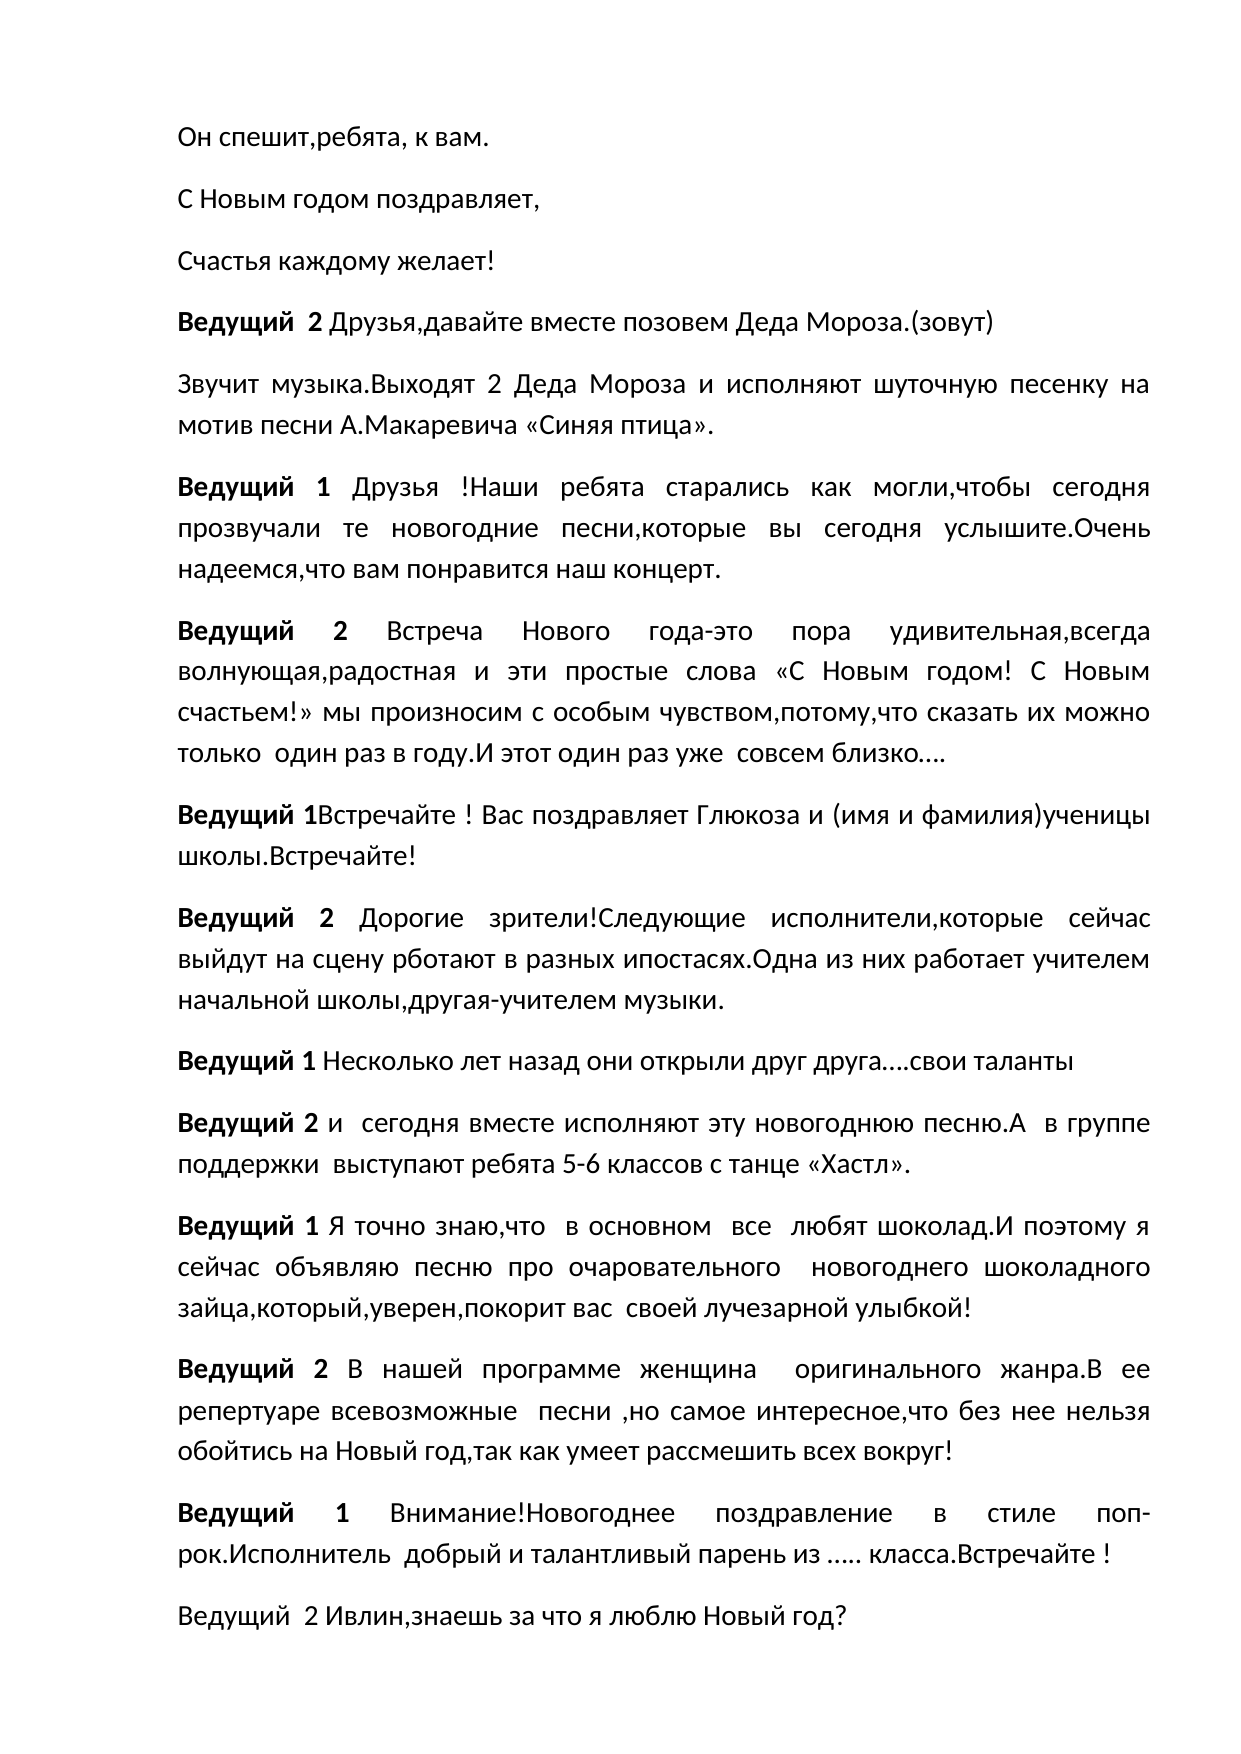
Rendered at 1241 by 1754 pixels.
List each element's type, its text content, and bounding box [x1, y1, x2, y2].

text Ведущий 1 Внимание!Новогоднее поздравление в стиле поп-рок.Исполнитель добрый и талантливый парень из ….. класса.Встречайте ! [177, 1494, 1152, 1571]
text Ведущий 2 и сегодня вместе исполняют эту новогоднюю песню.А в группе поддержки выступают ребята 5-6 классов с танце «Хастл». [177, 1104, 1152, 1181]
text Ведущий 1 Несколько лет назад они открыли друг друга….свои таланты [177, 1042, 1152, 1078]
text Он спешит,ребята, к вам. [177, 118, 1152, 154]
text Ведущий 2 Встреча Нового года-это пора удивительная,всегда волнующая,радостная и эти простые слова «С Новым годом! С Новым счастьем!» мы произносим с особым чувством,потому,что сказать их можно только один раз в году.И этот один раз уже совсем близко…. [177, 612, 1152, 770]
text Ведущий 2 В нашей программе женщина оригинального жанра.В ее репертуаре всевозможные песни ,но самое интересное,что без нее нельзя обойтись на Новый год,так как умеет рассмешить всех вокруг! [177, 1351, 1152, 1468]
text С Новым годом поздравляет, [177, 180, 1152, 216]
text Звучит музыка.Выходят 2 Деда Мороза и исполняют шуточную песенку на мотив песни А.Макаревича «Синяя птица». [177, 365, 1152, 442]
text Ведущий 1 Друзья !Наши ребята старались как могли,чтобы сегодня прозвучали те новогодние песни,которые вы сегодня услышите.Очень надеемся,что вам понравится наш концерт. [177, 468, 1152, 585]
text Ведущий 1 Я точно знаю,что в основном все любят шоколад.И поэтому я сейчас объявляю песню про очаровательного новогоднего шоколадного зайца,который,уверен,покорит вас своей лучезарной улыбкой! [177, 1207, 1152, 1324]
text Ведущий 2 Дорогие зрители!Следующие исполнители,которые сейчас выйдут на сцену рботают в разных ипостасях.Одна из них работает учителем начальной школы,другая-учителем музыки. [177, 899, 1152, 1016]
text Счастья каждому желает! [177, 242, 1152, 277]
text Ведущий 2 Друзья,давайте вместе позовем Деда Мороза.(зовут) [177, 303, 1152, 339]
text Ведущий 2 Ивлин,знаешь за что я люблю Новый год? [177, 1597, 1152, 1633]
text Ведущий 1Встречайте ! Вас поздравляет Глюкоза и (имя и фамилия)ученицы школы.Встречайте! [177, 796, 1152, 873]
